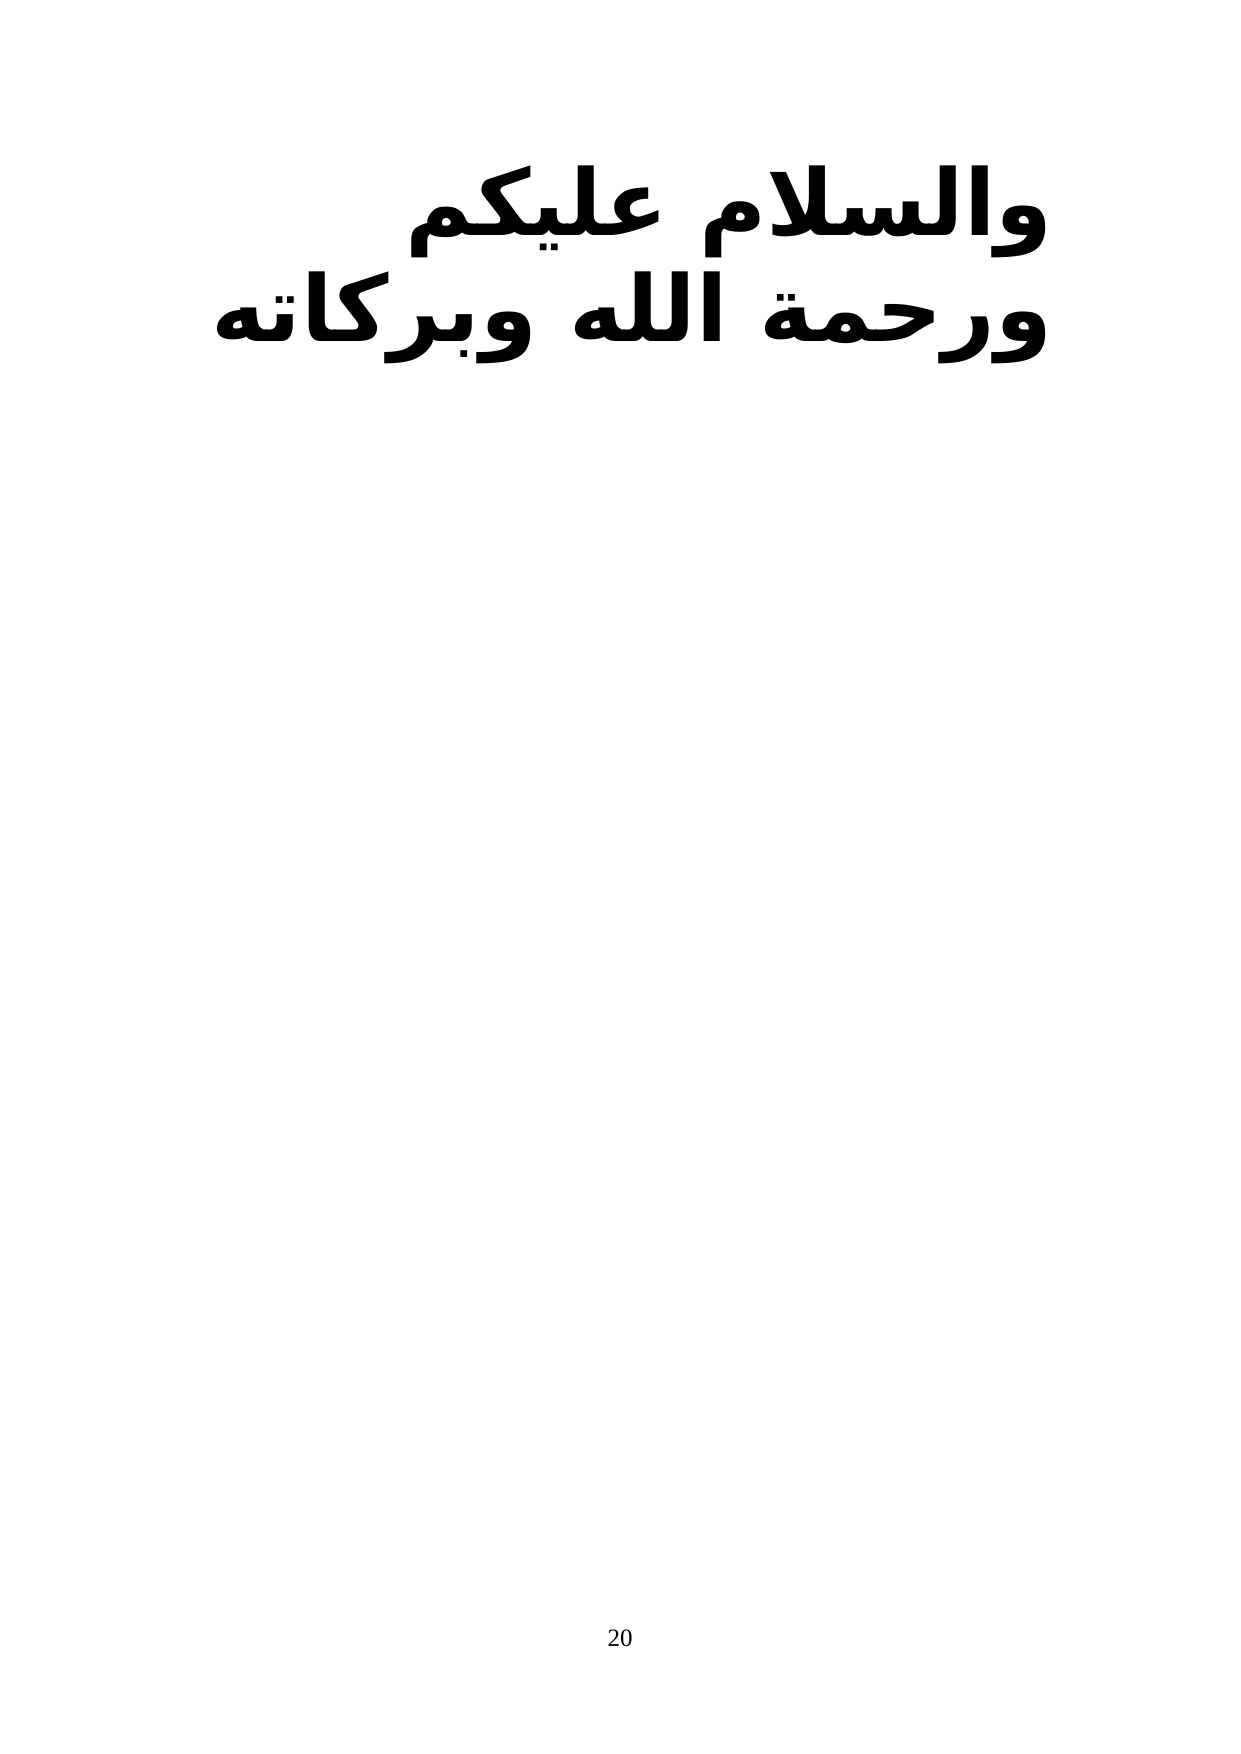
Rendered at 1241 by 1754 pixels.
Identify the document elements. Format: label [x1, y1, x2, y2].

text [187, 150, 1053, 363]
